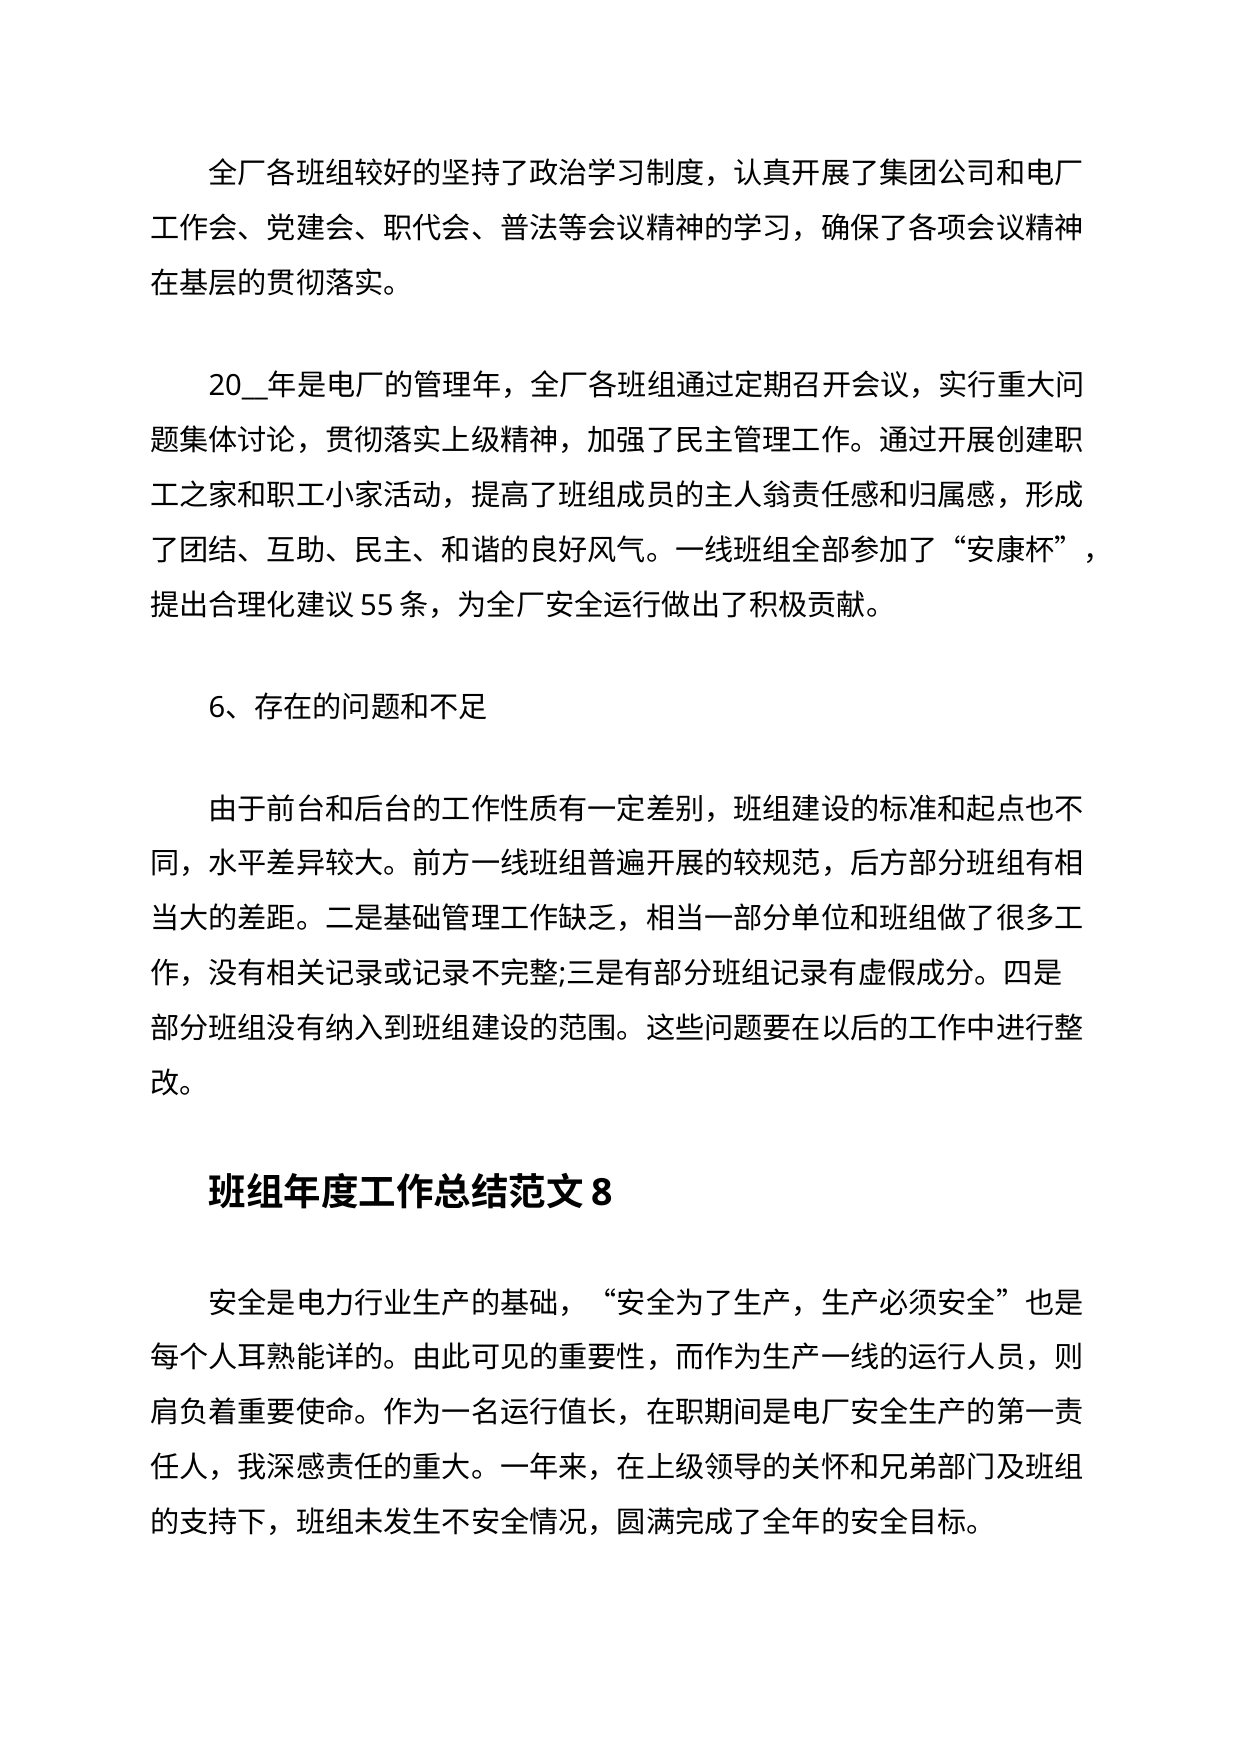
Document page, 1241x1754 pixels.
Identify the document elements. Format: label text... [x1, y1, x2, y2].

text 安全是电力行业生产的基础，“安全为了生产，生产必须安全”也是每个人耳熟能详的。由此可见的重要性，而作为生产一线的运行人员，则肩负着重要使命。作为一名运行值长，在职期间是电厂安全生产的第一责任人，我深感责任的重大。一年来，在上级领导的关怀和兄弟部门及班组的支持下，班组未发生不安全情况，圆满完成了全年的安全目标。 [150, 1279, 1090, 1541]
text 全厂各班组较好的坚持了政治学习制度，认真开展了集团公司和电厂工作会、党建会、职代会、普法等会议精神的学习，确保了各项会议精神在基层的贯彻落实。 [150, 150, 1090, 302]
text 班组年度工作总结范文8 [150, 1162, 1090, 1216]
text 6、存在的问题和不足 [150, 683, 1090, 726]
text 20__年是电厂的管理年，全厂各班组通过定期召开会议，实行重大问题集体讨论，贯彻落实上级精神，加强了民主管理工作。通过开展创建职工之家和职工小家活动，提高了班组成员的主人翁责任感和归属感，形成了团结、互助、民主、和谐的良好风气。一线班组全部参加了“安康杯”，提出合理化建议55条，为全厂安全运行做出了积极贡献。 [150, 362, 1090, 624]
text 由于前台和后台的工作性质有一定差别，班组建设的标准和起点也不同，水平差异较大。前方一线班组普遍开展的较规范，后方部分班组有相当大的差距。二是基础管理工作缺乏，相当一部分单位和班组做了很多工作，没有相关记录或记录不完整;三是有部分班组记录有虚假成分。四是部分班组没有纳入到班组建设的范围。这些问题要在以后的工作中进行整改。 [150, 785, 1090, 1102]
